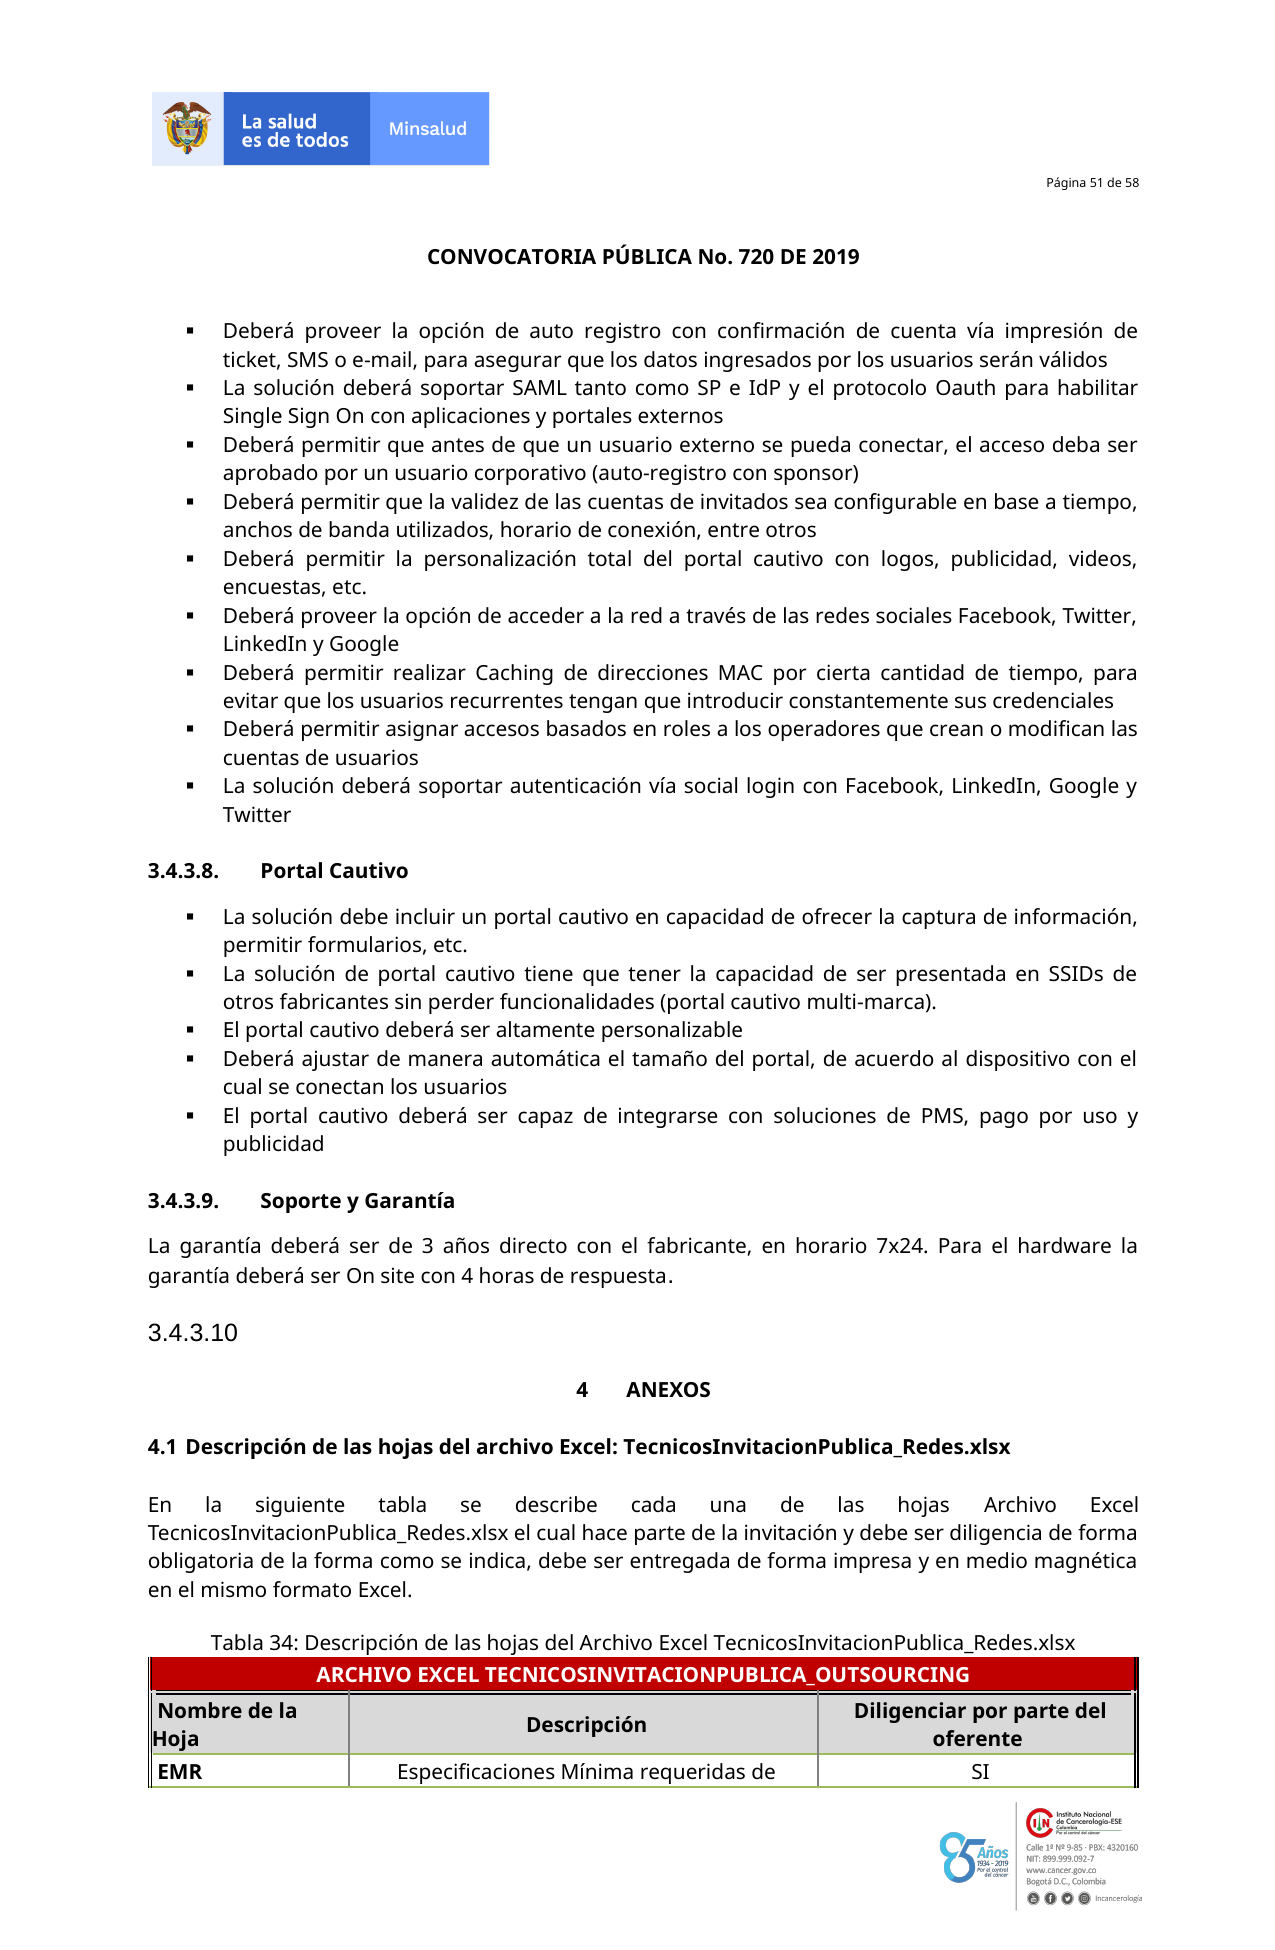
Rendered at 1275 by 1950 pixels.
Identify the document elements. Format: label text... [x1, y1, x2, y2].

text En la siguiente tabla se describe cada una de las hojas Archivo Excel TecnicosInvitacionPublica_Redes.xlsx el cual hace parte de la invitación y debe ser diligencia de forma obligatoria de la forma como se indica, debe ser entregada de forma impresa y en medio magnética en el mismo formato Excel. [148, 1490, 1139, 1603]
text Tabla 34: Descripción de las hojas del Archivo Excel TecnicosInvitacionPublica_Redes.xlsx [148, 1628, 1139, 1657]
list ANEXOS [148, 1375, 1139, 1404]
table_cell EMR [152, 1754, 348, 1786]
list La solución debe incluir un portal cautivo en capacidad de ofrecer la captura de información, permitir formularios, etc. [185, 902, 1139, 959]
list La solución de portal cautivo tiene que tener la capacidad de ser presentada en SSIDs de otros fabricantes sin perder funcionalidades (portal cautivo multi-marca). [185, 959, 1139, 1016]
list Deberá proveer la opción de auto registro con confirmación de cuenta vía impresión de ticket, SMS o e-mail, para asegurar que los datos ingresados por los usuarios serán válidos [185, 316, 1139, 373]
table_cell Nombre de la Hoja [150, 1690, 348, 1753]
picture [152, 62, 520, 178]
list Deberá ajustar de manera automática el tamaño del portal, de acuerdo al dispositivo con el cual se conectan los usuarios [185, 1044, 1139, 1101]
table_cell Descripción [350, 1695, 817, 1753]
list Deberá proveer la opción de acceder a la red a través de las redes sociales Facebook, Twitter, LinkedIn y Google [185, 601, 1139, 658]
list Deberá permitir que la validez de las cuentas de invitados sea configurable en base a tiempo, anchos de banda utilizados, horario de conexión, entre otros [185, 487, 1139, 544]
list Deberá permitir asignar accesos basados en roles a los operadores que crean o modifican las cuentas de usuarios [185, 714, 1139, 771]
table_cell Diligenciar por parte del oferente [819, 1690, 1137, 1753]
text La garantía deberá ser de 3 años directo con el fabricante, en horario 7x24. Para el hardware la garantía deberá ser On site con 4 horas de respuesta. [148, 1231, 1139, 1289]
list El portal cautivo deberá ser capaz de integrarse con soluciones de PMS, pago por uso y publicidad [185, 1101, 1139, 1158]
list La solución deberá soportar SAML tanto como SP e IdP y el protocolo Oauth para habilitar Single Sign On con aplicaciones y portales externos [185, 373, 1139, 430]
list Deberá permitir que antes de que un usuario externo se pueda conectar, el acceso deba ser aprobado por un usuario corporativo (auto-registro con sponsor) [185, 430, 1139, 487]
list Deberá permitir realizar Caching de direcciones MAC por cierta cantidad de tiempo, para evitar que los usuarios recurrentes tengan que introducir constantemente sus credenciales [185, 658, 1139, 714]
list Soporte y Garantía [148, 1186, 1139, 1214]
table_cell SI [819, 1755, 1134, 1786]
text 3.4.3.10 [148, 1318, 1139, 1347]
table_header ARCHIVO EXCEL TECNICOSINVITACIONPUBLICA_OUTSOURCING [152, 1657, 1134, 1690]
list El portal cautivo deberá ser altamente personalizable [185, 1016, 1139, 1044]
picture [934, 1798, 1158, 1917]
list Deberá permitir la personalización total del portal cautivo con logos, publicidad, videos, encuestas, etc. [185, 544, 1139, 601]
list La solución deberá soportar autenticación vía social login con Facebook, LinkedIn, Google y Twitter [185, 771, 1139, 828]
list Portal Cautivo [148, 857, 1139, 885]
table_cell Especificaciones Mínima requeridas de Hardware [350, 1755, 817, 1786]
list Descripción de las hojas del archivo Excel: TecnicosInvitacionPublica_Redes.xlsx [148, 1432, 1139, 1461]
